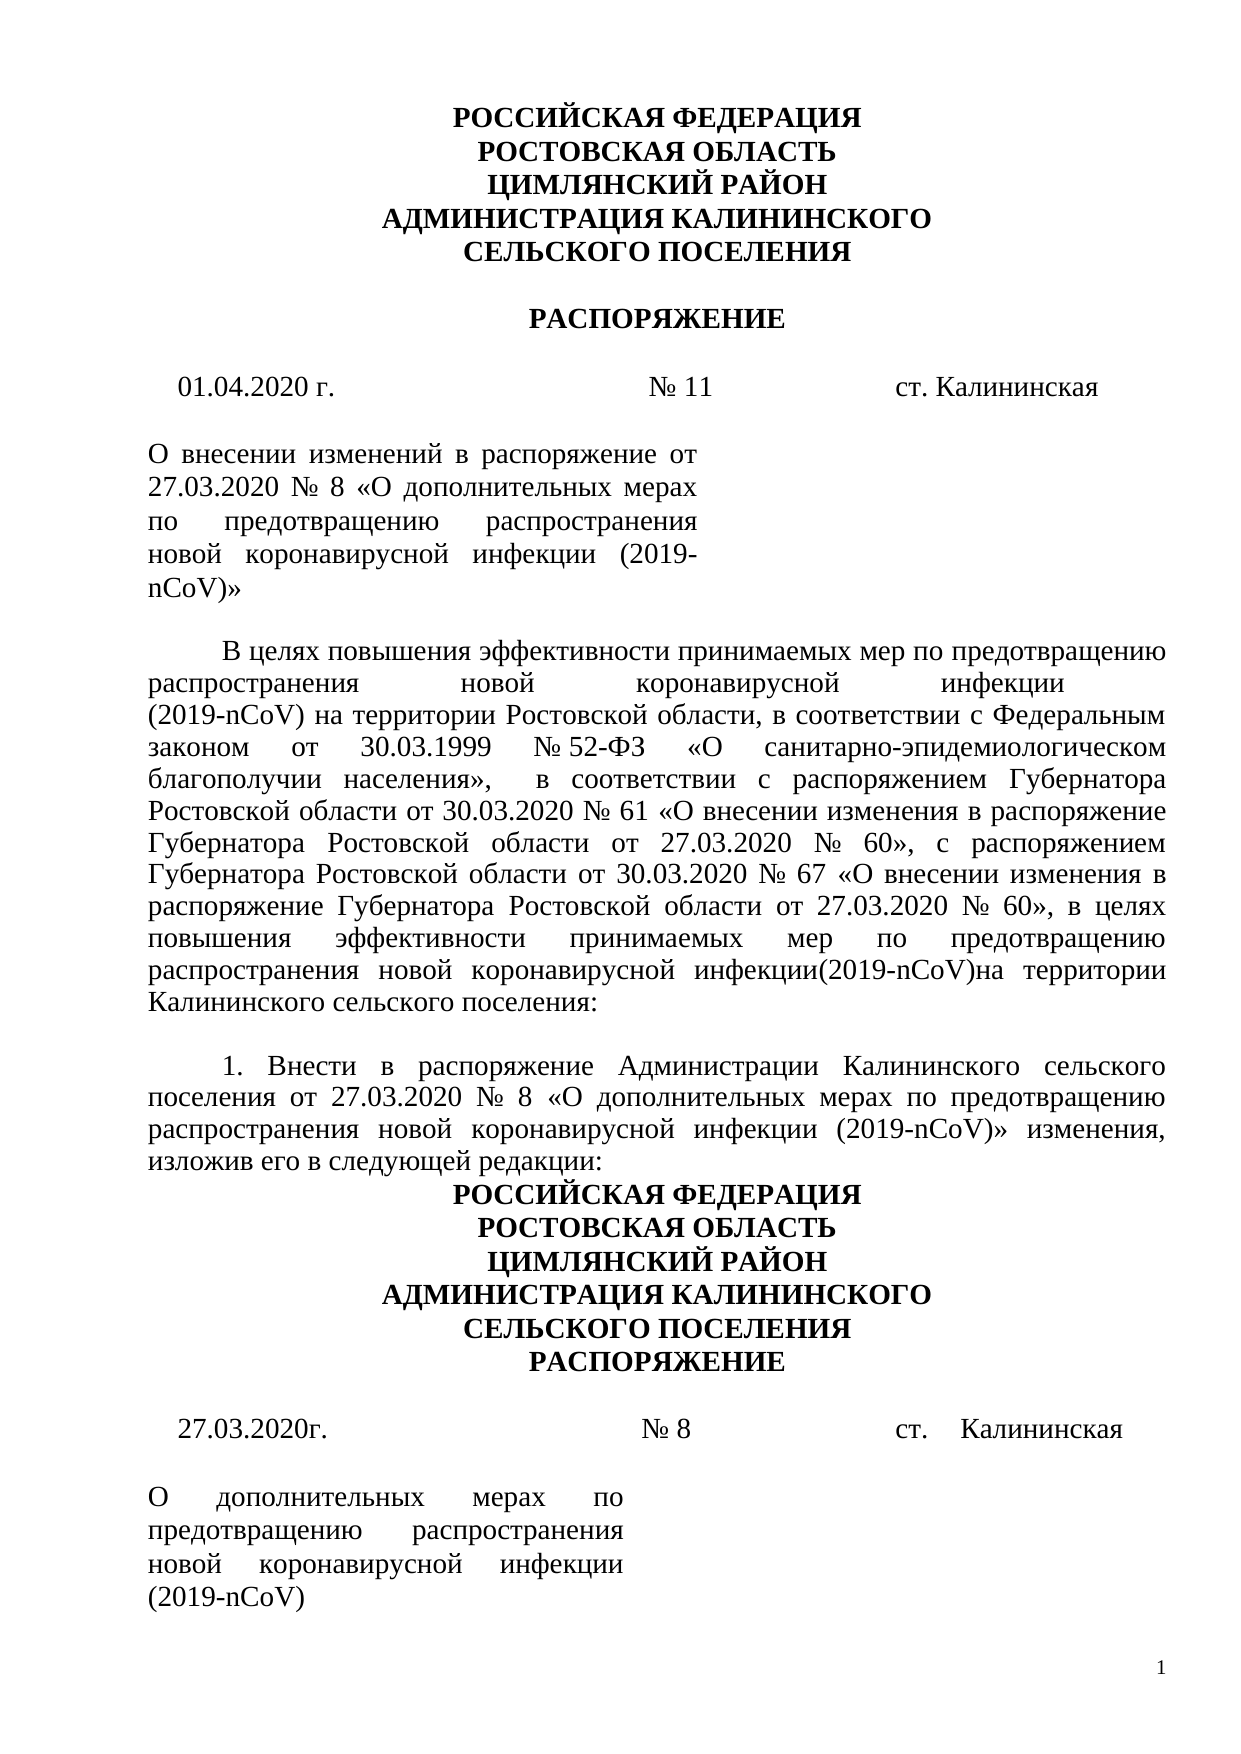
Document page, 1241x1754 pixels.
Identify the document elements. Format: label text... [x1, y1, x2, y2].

text ЦИМЛЯНСКИЙ РАЙОН [148, 1244, 1166, 1277]
text 27.03.2020г. № 8 ст. Калининская [177, 1412, 1166, 1445]
table_header О дополнительных мерах по предотвращению распространения новой коронавирусной инфекции (2019-nCoV) [136, 1479, 635, 1613]
text РОСТОВСКАЯ ОБЛАСТЬ [148, 1210, 1166, 1244]
text РОССИЙСКАЯ ФЕДЕРАЦИЯ [148, 100, 1166, 134]
text АДМИНИСТРАЦИЯ КАЛИНИНСКОГО [148, 1277, 1166, 1311]
text РОССИЙСКАЯ ФЕДЕРАЦИЯ [148, 1177, 1166, 1210]
text СЕЛЬСКОГО ПОСЕЛЕНИЯ [148, 234, 1166, 268]
table_header О внесении изменений в распоряжение от 27.03.2020 № 8 «О дополнительных мерах по предотвращению распространения новой коронавирусной инфекции (2019-nCoV)» [136, 436, 709, 603]
text СЕЛЬСКОГО ПОСЕЛЕНИЯ [148, 1311, 1166, 1344]
text РАСПОРЯЖЕНИЕ [148, 1344, 1166, 1378]
text РОСТОВСКАЯ ОБЛАСТЬ [148, 134, 1166, 167]
text ЦИМЛЯНСКИЙ РАЙОН [148, 167, 1166, 201]
text В целях повышения эффективности принимаемых мер по предотвращению распространения новой коронавирусной инфекции (2019-nCoV) на территории Ростовской области, в соответствии с Федеральным законом от 30.03.1999 № 52-ФЗ «О санитарно-эпидемиологическом благополучии населения», в соответствии с распоряжением Губернатора Ростовской области от 30.03.2020 № 61 «О внесении изменения в распоряжение Губернатора Ростовской области от 27.03.2020 № 60», с распоряжением Губернатора Ростовской области от 30.03.2020 № 67 «О внесении изменения в распоряжение Губернатора Ростовской области от 27.03.2020 № 60», в целях повышения эффективности принимаемых мер по предотвращению распространения новой коронавирусной инфекции(2019-nCoV)на территории Калининского сельского поселения: [148, 635, 1166, 1018]
text 1. Внести в распоряжение Администрации Калининского сельского поселения от 27.03.2020 № 8 «О дополнительных мерах по предотвращению распространения новой коронавирусной инфекции (2019-nCoV)» изменения, изложив его в следующей редакции: [148, 1049, 1166, 1177]
text 01.04.2020 г. № 11 ст. Калининская [177, 369, 1166, 402]
text РАСПОРЯЖЕНИЕ [148, 302, 1166, 335]
text АДМИНИСТРАЦИЯ КАЛИНИНСКОГО [148, 201, 1166, 234]
